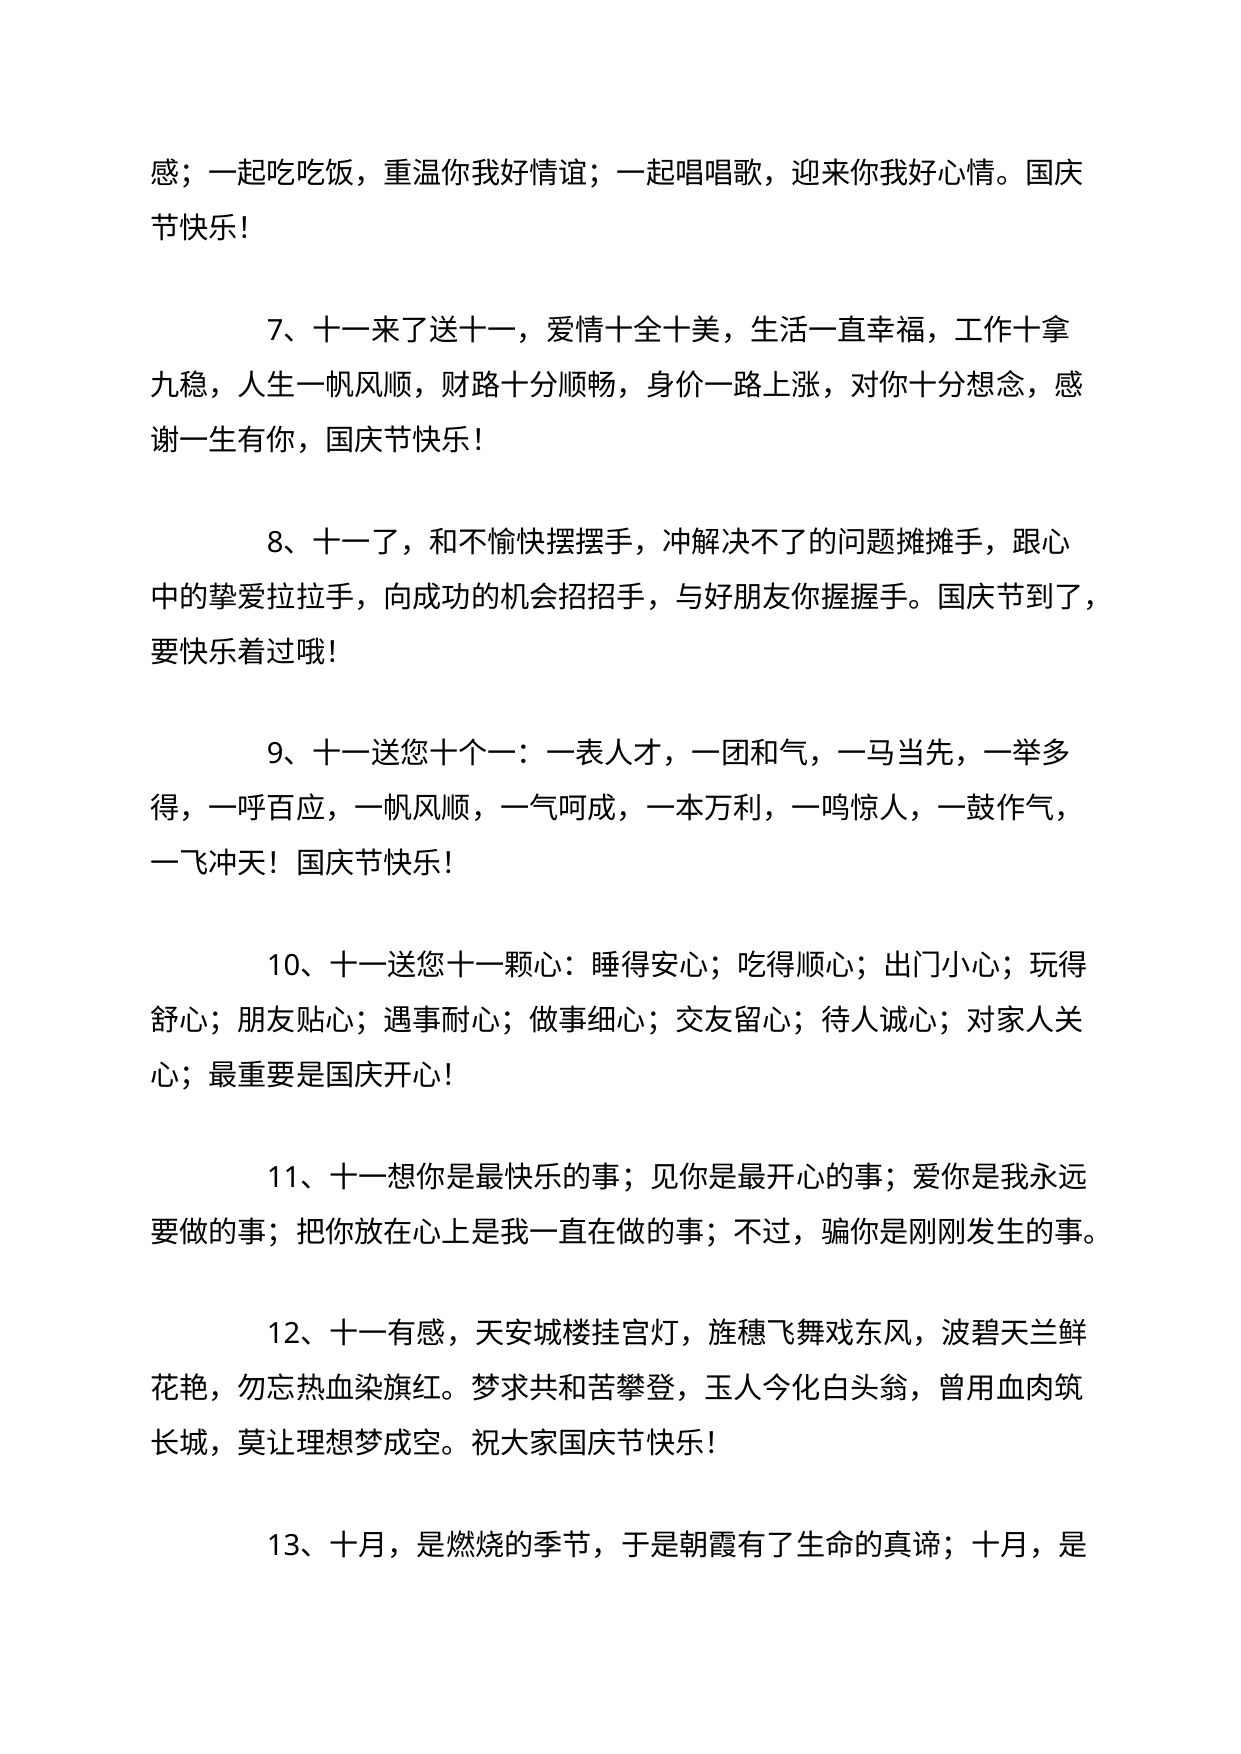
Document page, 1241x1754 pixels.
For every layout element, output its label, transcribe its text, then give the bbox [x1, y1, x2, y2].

text 12、十一有感，天安城楼挂宫灯，旌穗飞舞戏东风，波碧天兰鲜花艳，勿忘热血染旗红。梦求共和苦攀登，玉人今化白头翁，曾用血肉筑长城，莫让理想梦成空。祝大家国庆节快乐！ [150, 1310, 1090, 1462]
text 7、十一来了送十一，爱情十全十美，生活一直幸福，工作十拿九稳，人生一帆风顺，财路十分顺畅，身价一路上涨，对你十分想念，感谢一生有你，国庆节快乐！ [150, 307, 1090, 459]
text 11、十一想你是最快乐的事；见你是最开心的事；爱你是我永远要做的事；把你放在心上是我一直在做的事；不过，骗你是刚刚发生的事。 [150, 1153, 1090, 1251]
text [150, 150, 1090, 247]
text 10、十一送您十一颗心：睡得安心；吃得顺心；出门小心；玩得舒心；朋友贴心；遇事耐心；做事细心；交友留心；待人诚心；对家人关心；最重要是国庆开心！ [150, 942, 1090, 1094]
text 9、十一送您十个一：一表人才，一团和气，一马当先，一举多得，一呼百应，一帆风顺，一气呵成，一本万利，一鸣惊人，一鼓作气，一飞冲天！国庆节快乐！ [150, 730, 1090, 882]
text 8、十一了，和不愉快摆摆手，冲解决不了的问题摊摊手，跟心中的挚爱拉拉手，向成功的机会招招手，与好朋友你握握手。国庆节到了，要快乐着过哦！ [150, 518, 1090, 671]
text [150, 1522, 1090, 1564]
